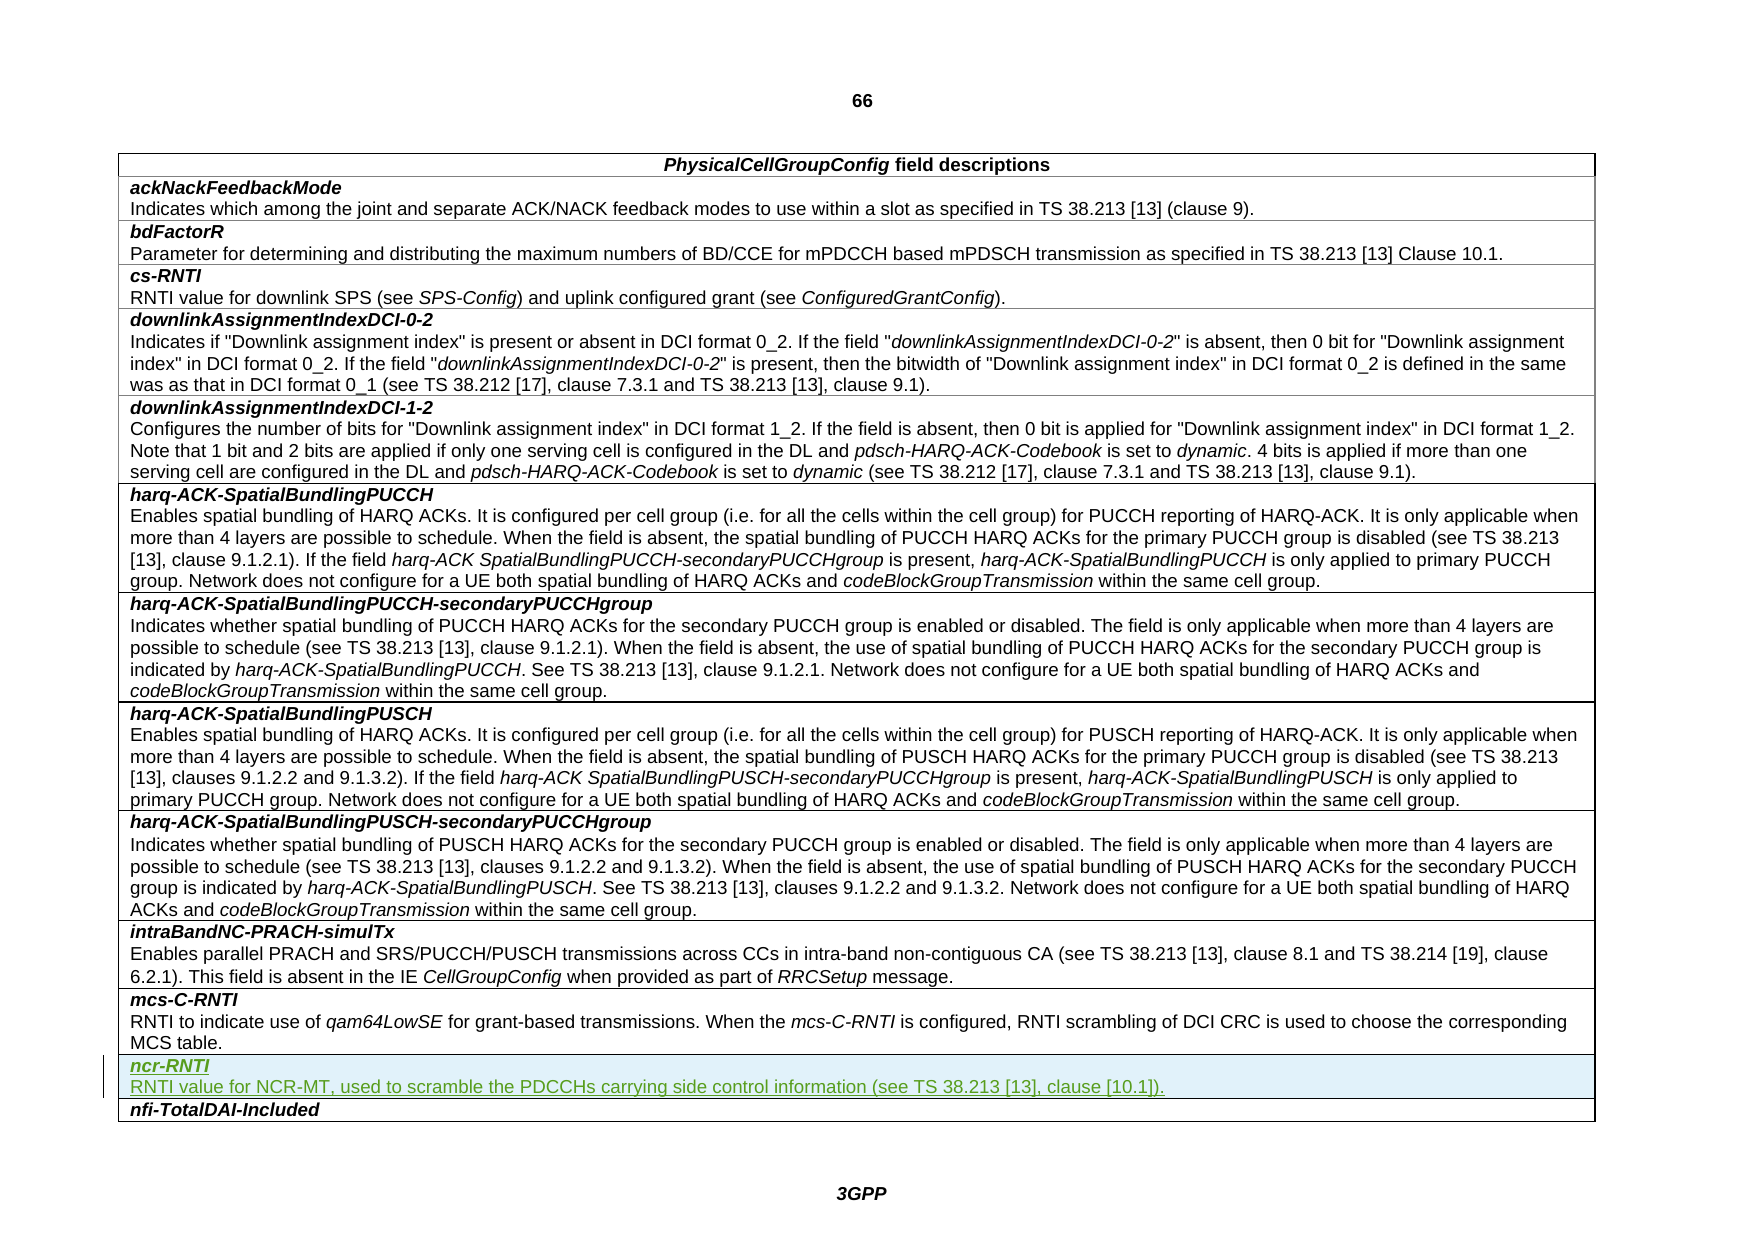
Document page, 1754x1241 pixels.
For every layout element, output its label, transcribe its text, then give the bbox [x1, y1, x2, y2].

table_cell mcs-C-RNTI RNTI to indicate use of qam64LowSE for grant-based transmissions. When the mcs-C-RNTI is configured, RNTI scrambling of DCI CRC is used to choose the corresponding MCS table. [119, 989, 1594, 1054]
table_cell downlinkAssignmentIndexDCI-1-2 Configures the number of bits for "Downlink assignment index" in DCI format 1_2. If the field is absent, then 0 bit is applied for "Downlink assignment index" in DCI format 1_2. Note that 1 bit and 2 bits are applied if only one serving cell is configured in the DL and pdsch-HARQ-ACK-Codebook is set to dynamic. 4 bits is applied if more than one serving cell are configured in the DL and pdsch-HARQ-ACK-Codebook is set to dynamic (see TS 38.212 [17], clause 7.3.1 and TS 38.213 [13], clause 9.1). [119, 396, 1594, 483]
table_cell cs-RNTI RNTI value for downlink SPS (see SPS-Config) and uplink configured grant (see ConfiguredGrantConfig). [119, 265, 1594, 308]
table_cell harq-ACK-SpatialBundlingPUCCH Enables spatial bundling of HARQ ACKs. It is configured per cell group (i.e. for all the cells within the cell group) for PUCCH reporting of HARQ-ACK. It is only applicable when more than 4 layers are possible to schedule. When the field is absent, the spatial bundling of PUCCH HARQ ACKs for the primary PUCCH group is disabled (see TS 38.213 [13], clause 9.1.2.1). If the field harq-ACK SpatialBundlingPUCCH-secondaryPUCCHgroup is present, harq-ACK-SpatialBundlingPUCCH is only applied to primary PUCCH group. Network does not configure for a UE both spatial bundling of HARQ ACKs and codeBlockGroupTransmission within the same cell group. [119, 484, 1594, 592]
table_cell intraBandNC-PRACH-simulTx Enables parallel PRACH and SRS/PUCCH/PUSCH transmissions across CCs in intra-band non-contiguous CA (see TS 38.213 [13], clause 8.1 and TS 38.214 [19], clause 6.2.1). This field is absent in the IE CellGroupConfig when provided as part of RRCSetup message. [119, 921, 1594, 988]
table_cell ackNackFeedbackMode Indicates which among the joint and separate ACK/NACK feedback modes to use within a slot as specified in TS 38.213 [13] (clause 9). [119, 177, 1594, 220]
table_cell harq-ACK-SpatialBundlingPUSCH Enables spatial bundling of HARQ ACKs. It is configured per cell group (i.e. for all the cells within the cell group) for PUSCH reporting of HARQ-ACK. It is only applicable when more than 4 layers are possible to schedule. When the field is absent, the spatial bundling of PUSCH HARQ ACKs for the primary PUCCH group is disabled (see TS 38.213 [13], clauses 9.1.2.2 and 9.1.3.2). If the field harq-ACK SpatialBundlingPUSCH-secondaryPUCCHgroup is present, harq-ACK-SpatialBundlingPUSCH is only applied to primary PUCCH group. Network does not configure for a UE both spatial bundling of HARQ ACKs and codeBlockGroupTransmission within the same cell group. [119, 703, 1594, 810]
table_cell bdFactorR Parameter for determining and distributing the maximum numbers of BD/CCE for mPDCCH based mPDSCH transmission as specified in TS 38.213 [13] Clause 10.1. [119, 221, 1594, 264]
table_cell downlinkAssignmentIndexDCI-0-2 Indicates if "Downlink assignment index" is present or absent in DCI format 0_2. If the field "downlinkAssignmentIndexDCI-0-2" is absent, then 0 bit for "Downlink assignment index" in DCI format 0_2. If the field "downlinkAssignmentIndexDCI-0-2" is present, then the bitwidth of "Downlink assignment index" in DCI format 0_2 is defined in the same was as that in DCI format 0_1 (see TS 38.212 [17], clause 7.3.1 and TS 38.213 [13], clause 9.1). [119, 309, 1594, 395]
table_header PhysicalCellGroupConfig field descriptions [119, 154, 1594, 176]
table_cell harq-ACK-SpatialBundlingPUCCH-secondaryPUCCHgroup Indicates whether spatial bundling of PUCCH HARQ ACKs for the secondary PUCCH group is enabled or disabled. The field is only applicable when more than 4 layers are possible to schedule (see TS 38.213 [13], clause 9.1.2.1). When the field is absent, the use of spatial bundling of PUCCH HARQ ACKs for the secondary PUCCH group is indicated by harq-ACK-SpatialBundlingPUCCH. See TS 38.213 [13], clause 9.1.2.1. Network does not configure for a UE both spatial bundling of HARQ ACKs and codeBlockGroupTransmission within the same cell group. [119, 593, 1594, 701]
table_cell harq-ACK-SpatialBundlingPUSCH-secondaryPUCCHgroup Indicates whether spatial bundling of PUSCH HARQ ACKs for the secondary PUCCH group is enabled or disabled. The field is only applicable when more than 4 layers are possible to schedule (see TS 38.213 [13], clauses 9.1.2.2 and 9.1.3.2). When the field is absent, the use of spatial bundling of PUSCH HARQ ACKs for the secondary PUCCH group is indicated by harq-ACK-SpatialBundlingPUSCH. See TS 38.213 [13], clauses 9.1.2.2 and 9.1.3.2. Network does not configure for a UE both spatial bundling of HARQ ACKs and codeBlockGroupTransmission within the same cell group. [119, 811, 1594, 920]
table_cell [119, 1099, 1594, 1121]
